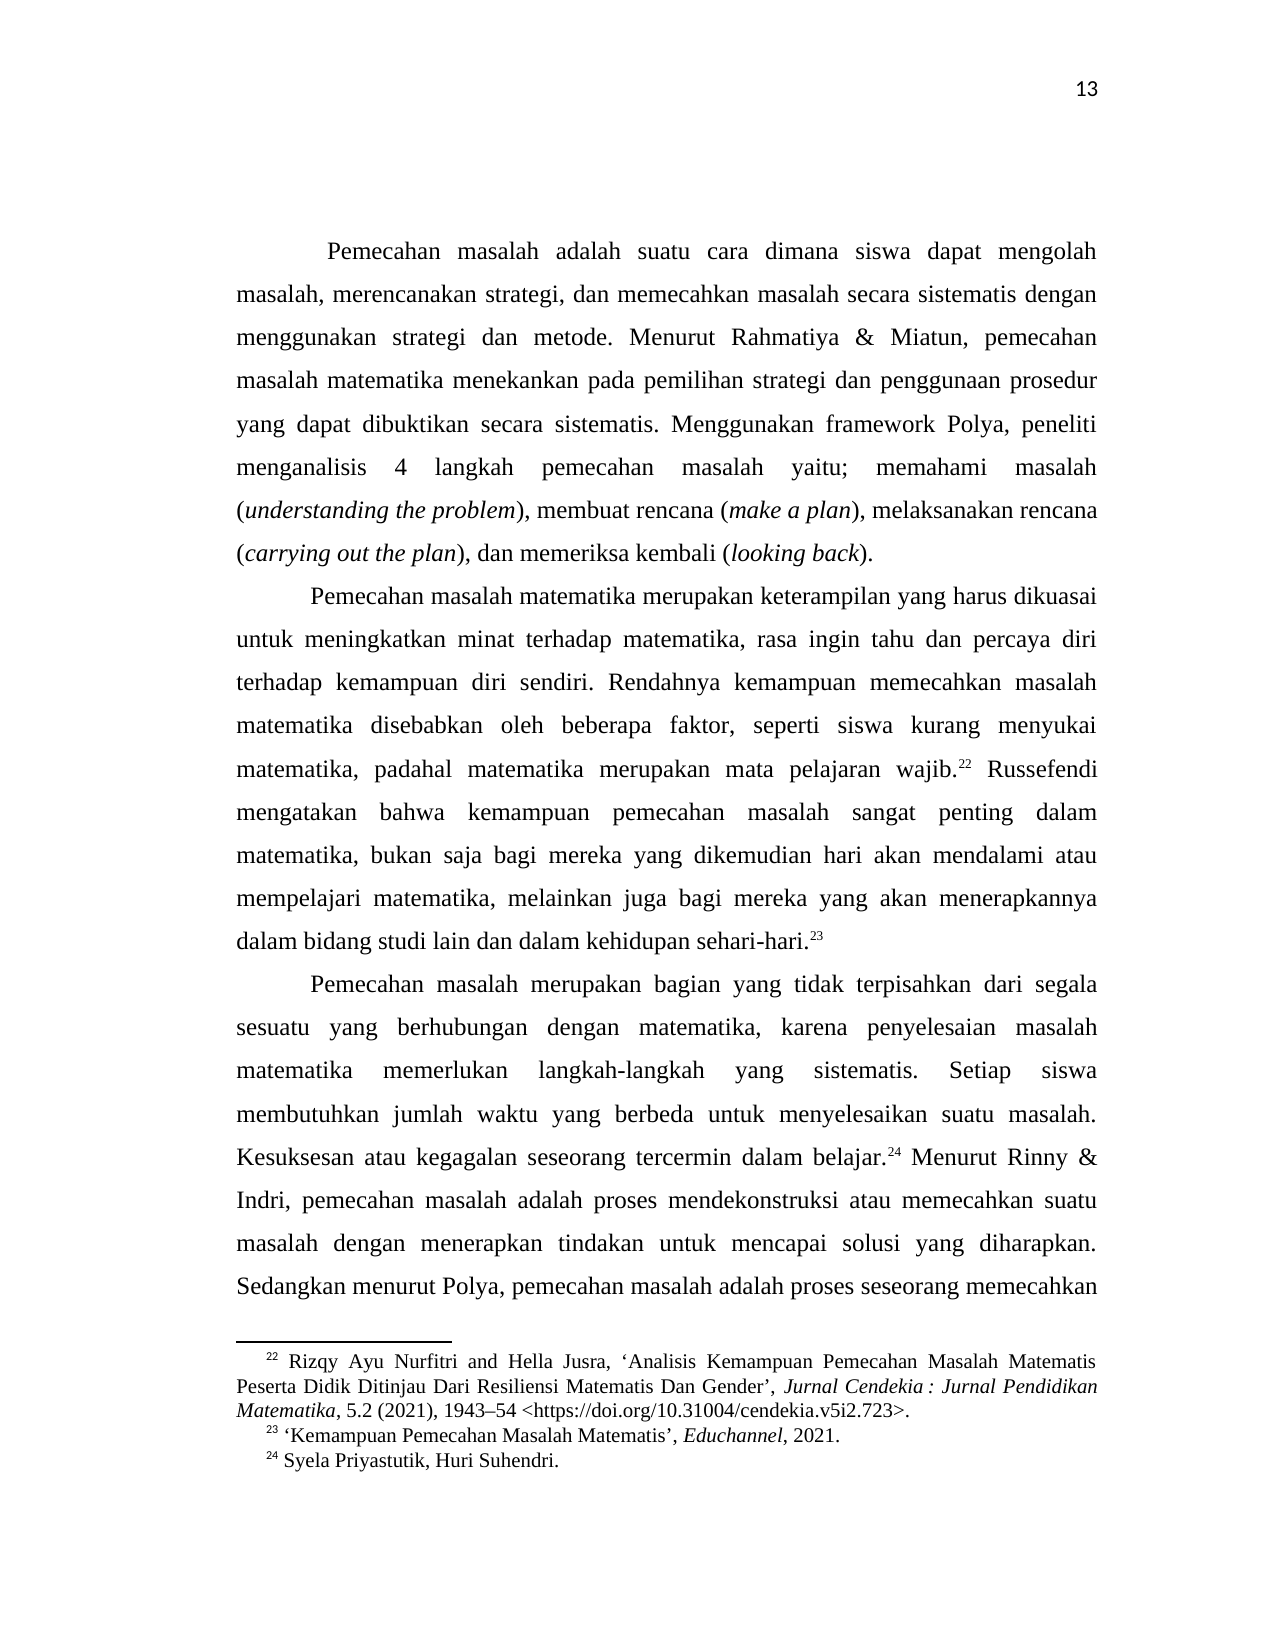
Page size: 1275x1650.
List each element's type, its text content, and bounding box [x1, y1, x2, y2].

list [236, 969, 1098, 1300]
list Pemecahan masalah adalah suatu cara dimana siswa dapat mengolah masalah, merencanakan strategi, dan memecahkan masalah secara sistematis dengan menggunakan strategi dan metode. Menurut Rahmatiya & Miatun, pemecahan masalah matematika menekankan pada pemilihan strategi dan penggunaan prosedur yang dapat dibuktikan secara sistematis. Menggunakan framework Polya, peneliti menganalisis 4 langkah pemecahan masalah yaitu; memahami masalah (understanding the problem), membuat rencana (make a plan), melaksanakan rencana (carrying out the plan), dan memeriksa kembali (looking back). [236, 236, 1098, 567]
list Pemecahan masalah matematika merupakan keterampilan yang harus dikuasai untuk meningkatkan minat terhadap matematika, rasa ingin tahu dan percaya diri terhadap kemampuan diri sendiri. Rendahnya kemampuan memecahkan masalah matematika disebabkan oleh beberapa faktor, seperti siswa kurang menyukai matematika, padahal matematika merupakan mata pelajaran wajib. Russefendi mengatakan bahwa kemampuan pemecahan masalah sangat penting dalam matematika, bukan saja bagi mereka yang dikemudian hari akan mendalami atau mempelajari matematika, melainkan juga bagi mereka yang akan menerapkannya dalam bidang studi lain dan dalam kehidupan sehari-hari. [236, 581, 1098, 955]
